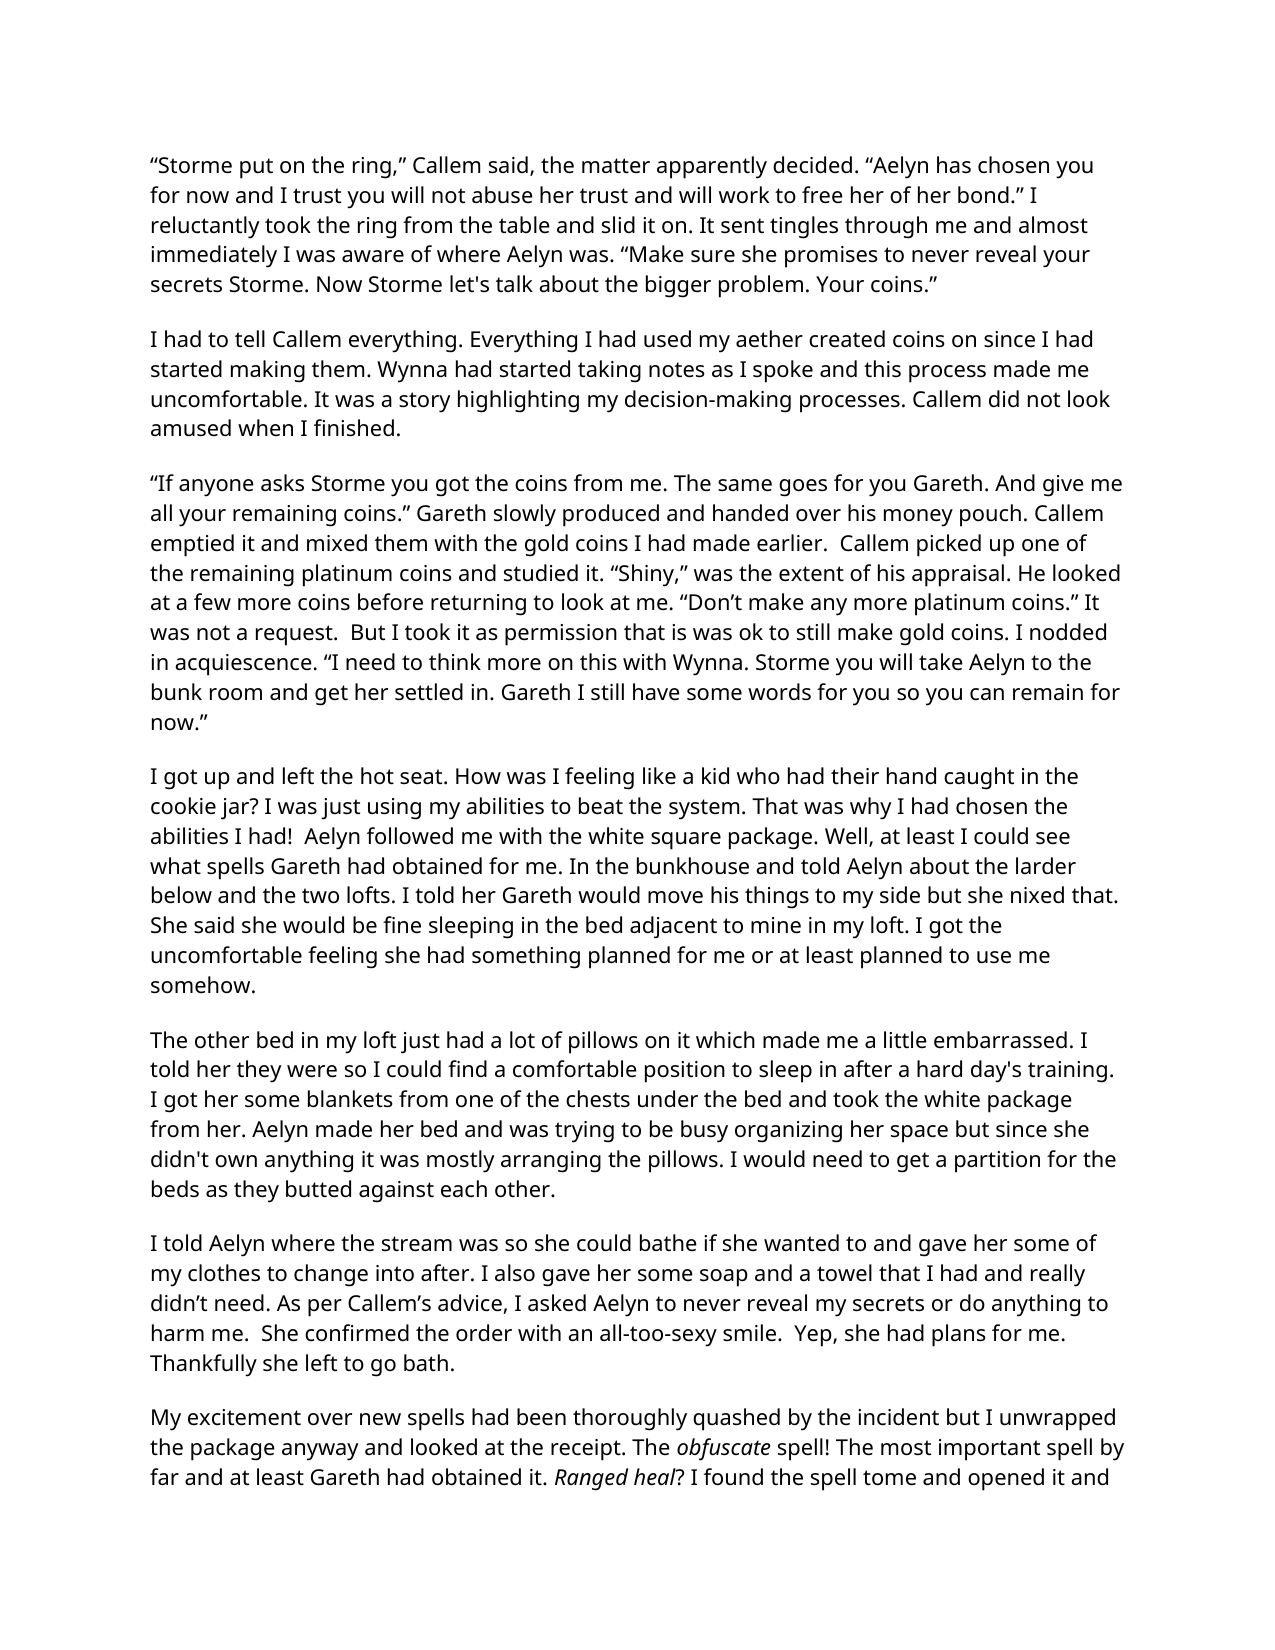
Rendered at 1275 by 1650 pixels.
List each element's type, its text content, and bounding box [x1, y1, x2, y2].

text I told Aelyn where the stream was so she could bathe if she wanted to and gave her some of my clothes to change into after. I also gave her some soap and a towel that I had and really didn’t need. As per Callem’s advice, I asked Aelyn to never reveal my secrets or do anything to harm me. She confirmed the order with an all-too-sexy smile. Yep, she had plans for me. Thankfully she left to go bath. [150, 1228, 1125, 1377]
text “If anyone asks Storme you got the coins from me. The same goes for you Gareth. And give me all your remaining coins.” Gareth slowly produced and handed over his money pouch. Callem emptied it and mixed them with the gold coins I had made earlier. Callem picked up one of the remaining platinum coins and studied it. “Shiny,” was the extent of his appraisal. He looked at a few more coins before returning to look at me. “Don’t make any more platinum coins.” It was not a request. But I took it as permission that is was ok to still make gold coins. I nodded in acquiescence. “I need to think more on this with Wynna. Storme you will take Aelyn to the bunk room and get her settled in. Gareth I still have some words for you so you can remain for now.” [150, 468, 1125, 736]
text The other bed in my loft just had a lot of pillows on it which made me a little embarrassed. I told her they were so I could find a comfortable position to sleep in after a hard day's training. I got her some blankets from one of the chests under the bed and took the white package from her. Aelyn made her bed and was trying to be busy organizing her space but since she didn't own anything it was mostly arranging the pillows. I would need to get a partition for the beds as they butted against each other. [150, 1024, 1125, 1203]
text I had to tell Callem everything. Everything I had used my aether created coins on since I had started making them. Wynna had started taking notes as I spoke and this process made me uncomfortable. It was a story highlighting my decision-making processes. Callem did not look amused when I finished. [150, 324, 1125, 443]
text I got up and left the hot seat. How was I feeling like a kid who had their hand caught in the cookie jar? I was just using my abilities to beat the system. That was why I had chosen the abilities I had! Aelyn followed me with the white square package. Well, at least I could see what spells Gareth had obtained for me. In the bunkhouse and told Aelyn about the larder below and the two lofts. I told her Gareth would move his things to my side but she nixed that. She said she would be fine sleeping in the bed adjacent to mine in my loft. I got the uncomfortable feeling she had something planned for me or at least planned to use me somehow. [150, 761, 1125, 999]
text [150, 1402, 1125, 1492]
text “Storme put on the ring,” Callem said, the matter apparently decided. “Aelyn has chosen you for now and I trust you will not abuse her trust and will work to free her of her bond.” I reluctantly took the ring from the table and slid it on. It sent tingles through me and almost immediately I was aware of where Aelyn was. “Make sure she promises to never reveal your secrets Storme. Now Storme let's talk about the bigger problem. Your coins.” [150, 150, 1125, 299]
